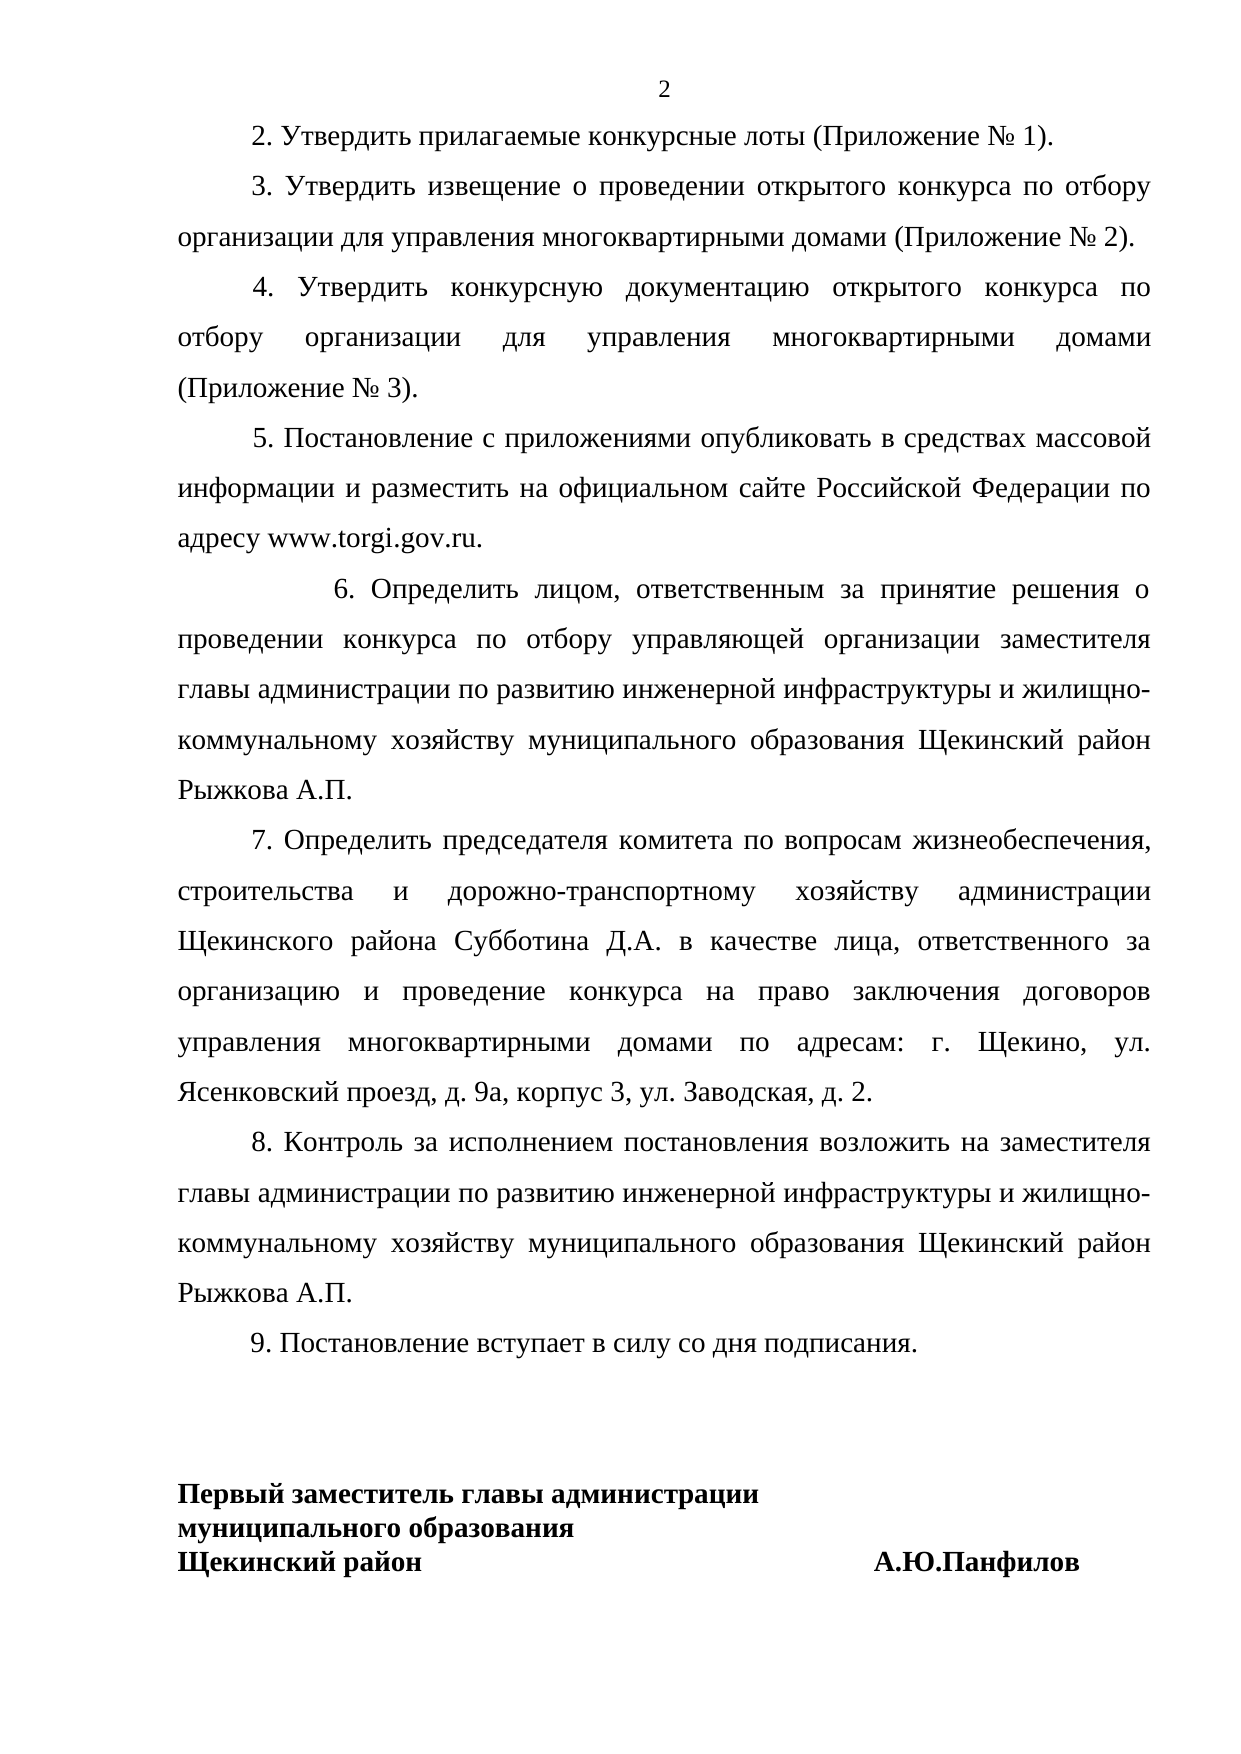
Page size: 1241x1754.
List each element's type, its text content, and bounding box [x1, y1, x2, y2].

text Щекинский район А.Ю.Панфилов [177, 1544, 1152, 1577]
text Первый заместитель главы администрации [177, 1477, 1152, 1510]
text 7. Определить председателя комитета по вопросам жизнеобеспечения, строительства и дорожно-транспортному хозяйству администрации Щекинского района Субботина Д.А. в качестве лица, ответственного за организацию и проведение конкурса на право заключения договоров управления многоквартирными домами по адресам: г. Щекино, ул. Ясенковский проезд, д. 9а, корпус 3, ул. Заводская, д. 2. [177, 822, 1152, 1108]
text 3. Утвердить извещение о проведении открытого конкурса по отбору организации для управления многоквартирными домами (Приложение № 2). [177, 168, 1152, 252]
text 5. Постановление с приложениями опубликовать в средствах массовой информации и разместить на официальном сайте Российской Федерации по адресу www.torgi.gov.ru. [177, 420, 1152, 554]
text 8. Контроль за исполнением постановления возложить на заместителя главы администрации по развитию инженерной инфраструктуры и жилищно-коммунальному хозяйству муниципального образования Щекинский район Рыжкова А.П. [177, 1124, 1152, 1309]
text 9. Постановление вступает в силу со дня подписания. [177, 1326, 1152, 1359]
text 4. Утвердить конкурсную документацию открытого конкурса по отбору организации для управления многоквартирными домами (Приложение № 3). [177, 269, 1152, 403]
text 2. Утвердить прилагаемые конкурсные лоты (Приложение № 1). [177, 118, 1152, 152]
text муниципального образования [177, 1510, 1152, 1544]
text 6. Определить лицом, ответственным за принятие решения о проведении конкурса по отбору управляющей организации заместителя главы администрации по развитию инженерной инфраструктуры и жилищно-коммунальному хозяйству муниципального образования Щекинский район Рыжкова А.П. [177, 571, 1152, 806]
